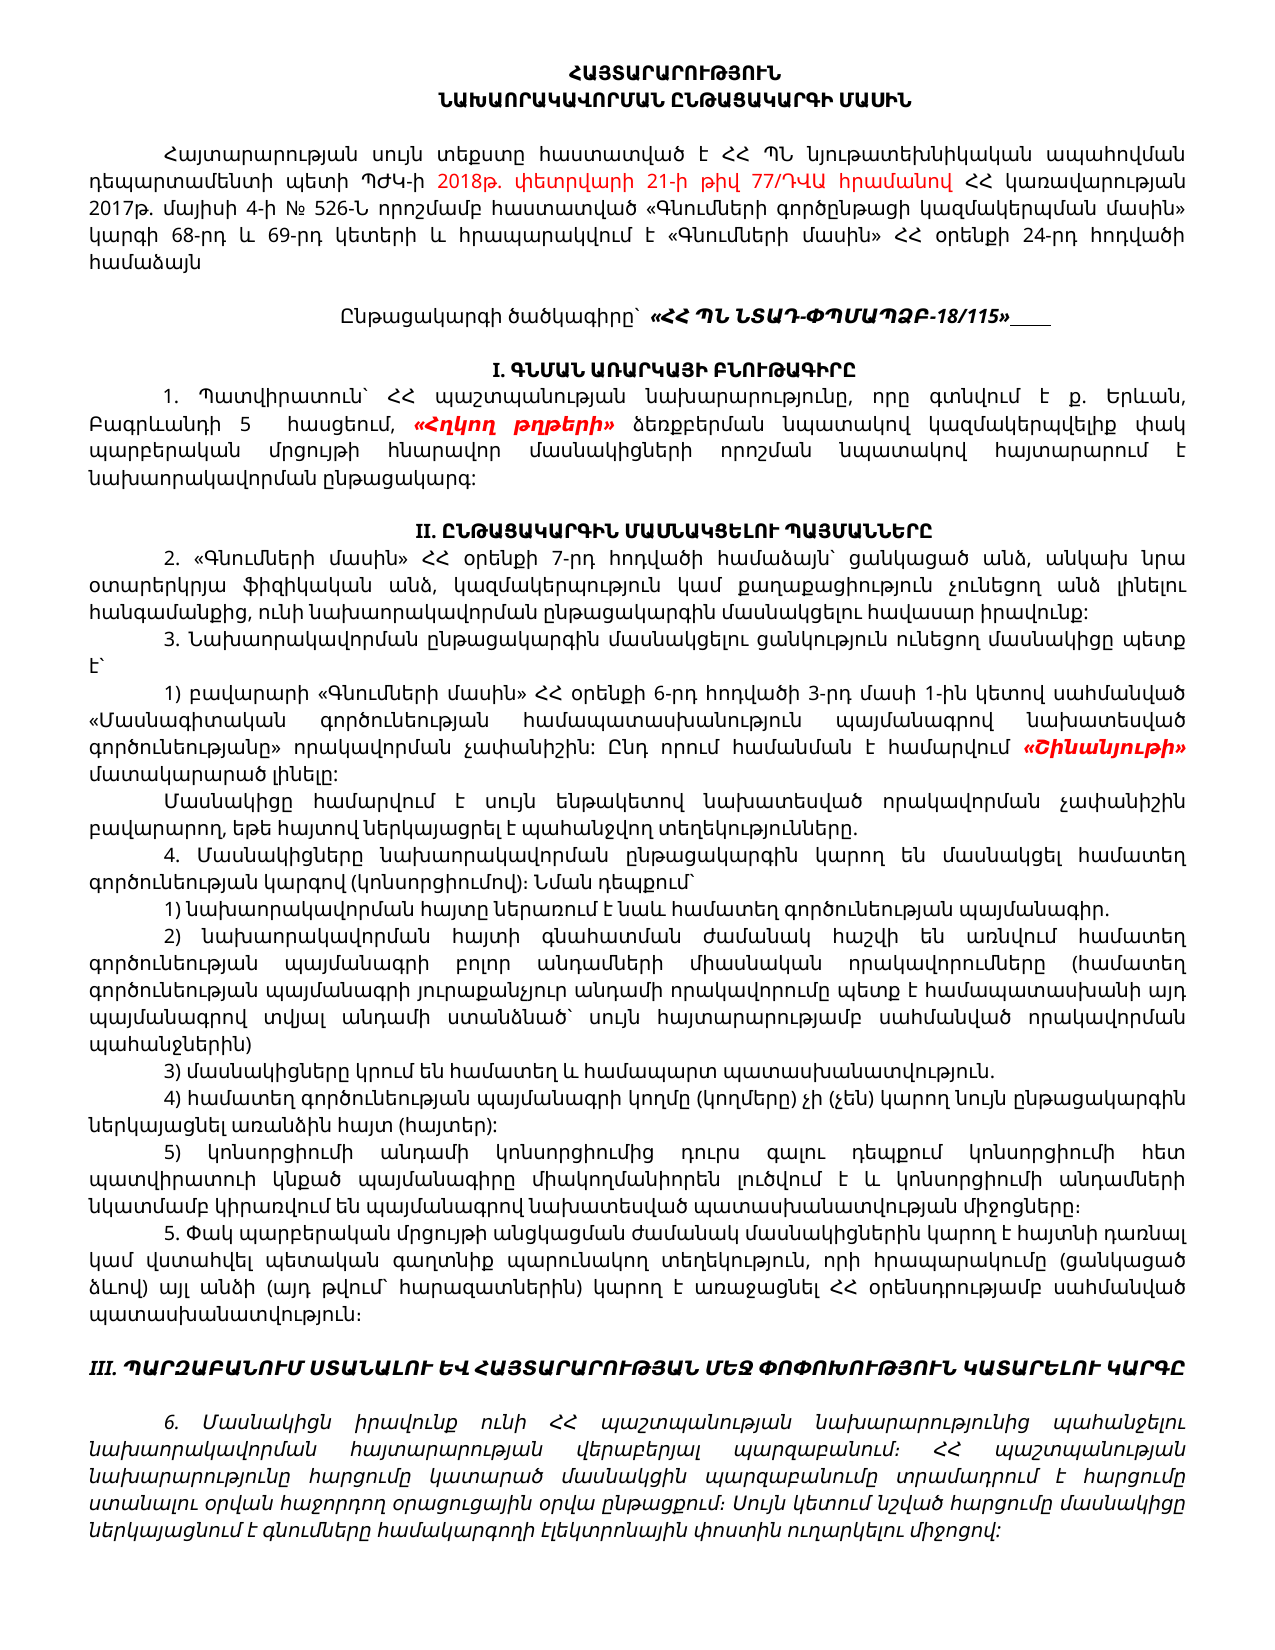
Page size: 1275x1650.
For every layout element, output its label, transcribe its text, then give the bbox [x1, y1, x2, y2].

text 1) նախաորակավորման հայտը ներառում է նաև համատեղ գործունեության պայմանագիր. [89, 895, 1186, 922]
text ՆԱԽԱՈՐԱԿԱՎՈՐՄԱՆ ԸՆԹԱՑԱԿԱՐԳԻ ՄԱՍԻՆ [89, 86, 1186, 113]
text 1) բավարարի «Գնումների մասին» ՀՀ օրենքի 6-րդ հոդվածի 3-րդ մասի 1-ին կետով սահմանված «Մասնագիտական գործունեության համապատասխանություն պայմանագրով նախատեսված գործունեությանը» որակավորման չափանիշին: Ընդ որում համանման է համարվում «Շինանյութի» մատակարարած լինելը: [89, 679, 1186, 787]
text 2) նախաորակավորման հայտի գնահատման ժամանակ հաշվի են առնվում համատեղ գործունեության պայմանագրի բոլոր անդամների միասնական որակավորումները (համատեղ գործունեության պայմանագրի յուրաքանչյուր անդամի որակավորումը պետք է համապատասխանի այդ պայմանագրով տվյալ անդամի ստանձնած` սույն հայտարարությամբ սահմանված որակավորման պահանջներին) [89, 922, 1186, 1057]
text 5. Փակ պարբերական մրցույթի անցկացման ժամանակ մասնակիցներին կարող է հայտնի դառնալ կամ վստահվել պետական գաղտնիք պարունակող տեղեկություն, որի հրապարակումը (ցանկացած ձևով) այլ անձի (այդ թվում` հարազատներին) կարող է առաջացնել ՀՀ օրենսդրությամբ սահմանված պատասխանատվություն։ [89, 1219, 1186, 1327]
text II. ԸՆԹԱՑԱԿԱՐԳԻՆ ՄԱՍՆԱԿՑԵԼՈՒ ՊԱՅՄԱՆՆԵՐԸ [89, 518, 1186, 545]
text III. ՊԱՐԶԱԲԱՆՈՒՄ ՍՏԱՆԱԼՈՒ ԵՎ ՀԱՅՏԱՐԱՐՈՒԹՅԱՆ ՄԵՋ ՓՈՓՈԽՈՒԹՅՈՒՆ ԿԱՏԱՐԵԼՈՒ ԿԱՐԳԸ [89, 1354, 1186, 1381]
text ՀԱՅՏԱՐԱՐՈՒԹՅՈՒՆ [89, 59, 1186, 86]
text 5) կոնսորցիումի անդամի կոնսորցիումից դուրս գալու դեպքում կոնսորցիումի հետ պատվիրատուի կնքած պայմանագիրը միակողմանիորեն լուծվում է և կոնսորցիումի անդամների նկատմամբ կիրառվում են պայմանագրով նախատեսված պատասխանատվության միջոցները։ [89, 1138, 1186, 1219]
text 1. Պատվիրատուն` ՀՀ պաշտպանության նախարարությունը, որը գտնվում է ք. Երևան, Բագրևանդի 5 հասցեում, «Հղկող թղթերի» ձեռքբերման նպատակով կազմակերպվելիք փակ պարբերական մրցույթի հնարավոր մասնակիցների որոշման նպատակով հայտարարում է նախաորակավորման ընթացակարգ: [89, 383, 1186, 491]
text 4. Մասնակիցները նախաորակավորման ընթացակարգին կարող են մասնակցել համատեղ գործունեության կարգով (կոնսորցիումով)։ Նման դեպքում` [89, 841, 1186, 895]
text 3) մասնակիցները կրում են համատեղ և համապարտ պատասխանատվություն. [89, 1057, 1186, 1084]
text 2. «Գնումների մասին» ՀՀ օրենքի 7-րդ հոդվածի համաձայն` ցանկացած անձ, անկախ նրա օտարերկրյա ֆիզիկական անձ, կազմակերպություն կամ քաղաքացիություն չունեցող անձ լինելու հանգամանքից, ունի նախաորակավորման ընթացակարգին մասնակցելու հավասար իրավունք: [89, 545, 1186, 626]
text Հայտարարության սույն տեքստը հաստատված է ՀՀ ՊՆ նյութատեխնիկական ապահովման դեպարտամենտի պետի ՊԺԿ-ի 2018թ. փետրվարի 21-ի թիվ 77/ԴՎԱ հրամանով ՀՀ կառավարության 2017թ. մայիսի 4-ի № 526-Ն որոշմամբ հաստատված «Գնումների գործընթացի կազմակերպման մասին» կարգի 68-րդ և 69-րդ կետերի և հրապարակվում է «Գնումների մասին» ՀՀ օրենքի 24-րդ հոդվածի համաձայն [89, 140, 1186, 275]
text Ընթացակարգի ծածկագիրը` «ՀՀ ՊՆ ՆՏԱԴ-ՓՊՄԱՊՁԲ-18/115» [89, 302, 1186, 329]
text 3. Նախաորակավորման ընթացակարգին մասնակցելու ցանկություն ունեցող մասնակիցը պետք է` [89, 626, 1186, 679]
text Մասնակիցը համարվում է սույն ենթակետով նախատեսված որակավորման չափանիշին բավարարող, եթե հայտով ներկայացրել է պահանջվող տեղեկությունները. [89, 787, 1186, 841]
text 4) համատեղ գործունեության պայմանագրի կողմը (կողմերը) չի (չեն) կարող նույն ընթացակարգին ներկայացնել առանձին հայտ (հայտեր): [89, 1084, 1186, 1138]
text I. ԳՆՄԱՆ ԱՌԱՐԿԱՅԻ ԲՆՈՒԹԱԳԻՐԸ [89, 356, 1186, 383]
text 6. Մասնակիցն իրավունք ունի ՀՀ պաշտպանության նախարարությունից պահանջելու նախաորակավորման հայտարարության վերաբերյալ պարզաբանում։ ՀՀ պաշտպանության նախարարությունը հարցումը կատարած մասնակցին պարզաբանումը տրամադրում է հարցումը ստանալու օրվան հաջորդող օրացուցային օրվա ընթացքում։ Սույն կետում նշված հարցումը մասնակիցը ներկայացնում է գնումները համակարգողի էլեկտրոնային փոստին ուղարկելու միջոցով: [89, 1408, 1186, 1543]
